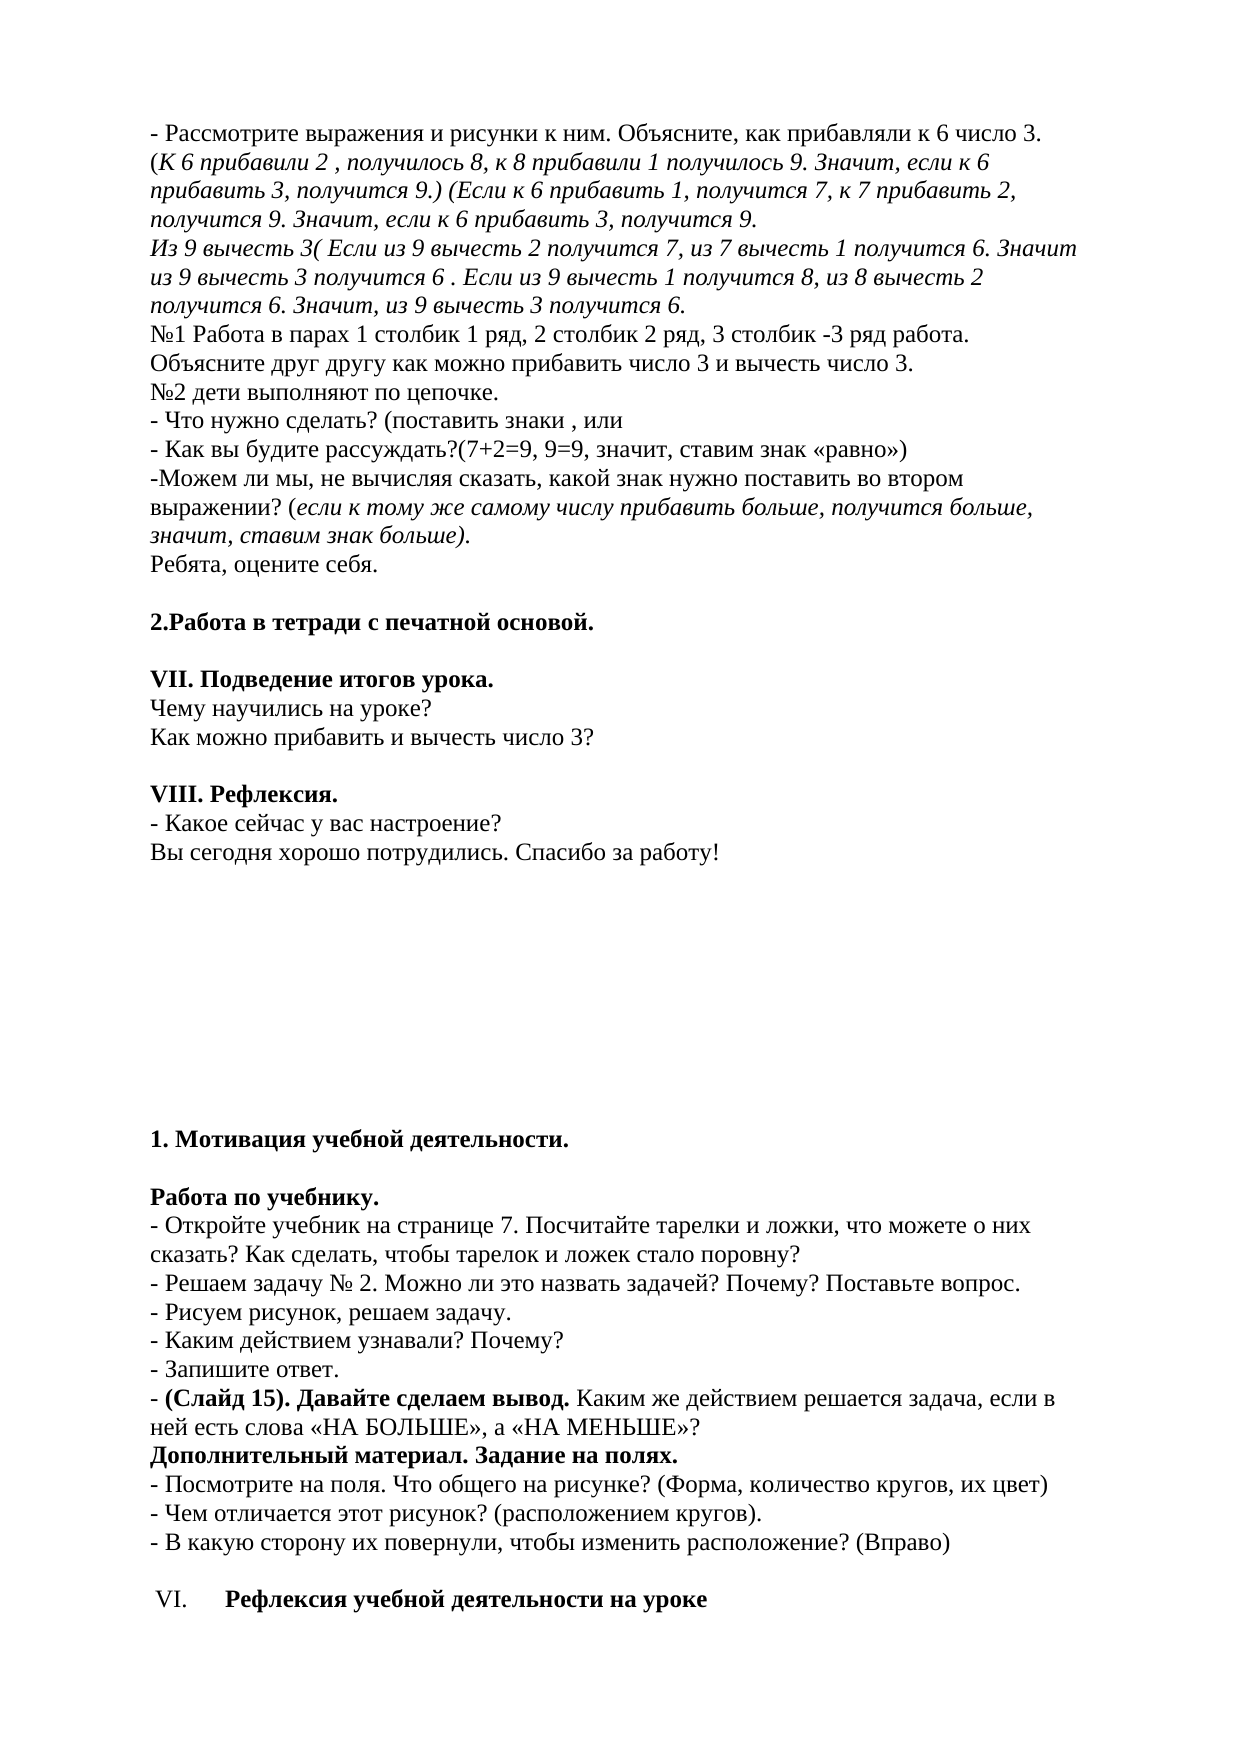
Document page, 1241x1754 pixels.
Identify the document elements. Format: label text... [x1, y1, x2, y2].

text - Как вы будите рассуждать?(7+2=9, 9=9, значит, ставим знак «равно») [150, 434, 1090, 463]
text №2 дети выполняют по цепочке. [150, 377, 1090, 406]
text Чему научились на уроке? [150, 693, 1090, 722]
text - Рассмотрите выражения и рисунки к ним. Объясните, как прибавляли к 6 число 3. [150, 118, 1090, 147]
text -Можем ли мы, не вычисляя сказать, какой знак нужно поставить во втором выражении? (если к тому же самому числу прибавить больше, получится больше, значит, ставим знак больше). [150, 463, 1090, 549]
text 2.Работа в тетради с печатной основой. [150, 607, 1090, 636]
text №1 Работа в парах 1 столбик 1 ряд, 2 столбик 2 ряд, 3 столбик -3 ряд работа. [150, 319, 1090, 348]
text Объясните друг другу как можно прибавить число 3 и вычесть число 3. [150, 348, 1090, 377]
text - (Слайд 15). Давайте сделаем вывод. Каким же действием решается задача, если в ней есть слова «НА БОЛЬШЕ», а «НА МЕНЬШЕ»? [150, 1383, 1090, 1441]
text - Откройте учебник на странице 7. Посчитайте тарелки и ложки, что можете о них сказать? Как сделать, чтобы тарелок и ложек стало поровну? [150, 1211, 1090, 1268]
text - Посмотрите на поля. Что общего на рисунке? (Форма, количество кругов, их цвет) [150, 1469, 1090, 1498]
list Рефлексия учебной деятельности на уроке [187, 1584, 1090, 1613]
text - Решаем задачу № 2. Можно ли это назвать задачей? Почему? Поставьте вопрос. [150, 1268, 1090, 1297]
text 1. Мотивация учебной деятельности. [150, 1124, 1090, 1153]
text VІІ. Подведение итогов урока. [150, 664, 1090, 693]
text - Запишите ответ. [150, 1354, 1090, 1383]
text Работа по учебнику. [150, 1182, 1090, 1211]
text Ребята, оцените себя. [150, 549, 1090, 578]
text Дополнительный материал. Задание на полях. [150, 1441, 1090, 1469]
text - Какое сейчас у вас настроение? [150, 808, 1090, 837]
text - Рисуем рисунок, решаем задачу. [150, 1297, 1090, 1326]
text VІІІ. Рефлексия. [150, 779, 1090, 808]
text - В какую сторону их повернули, чтобы изменить расположение? (Вправо) [150, 1527, 1090, 1556]
text Как можно прибавить и вычесть число 3? [150, 722, 1090, 751]
text - Чем отличается этот рисунок? (расположением кругов). [150, 1498, 1090, 1527]
text - Что нужно сделать? (поставить знаки , или [150, 406, 1090, 434]
text Из 9 вычесть 3( Если из 9 вычесть 2 получится 7, из 7 вычесть 1 получится 6. Значит из 9 вычесть 3 получится 6 . Если из 9 вычесть 1 получится 8, из 8 вычесть 2 получится 6. Значит, из 9 вычесть 3 получится 6. [150, 233, 1090, 319]
text - Каким действием узнавали? Почему? [150, 1326, 1090, 1354]
text Вы сегодня хорошо потрудились. Спасибо за работу! [150, 837, 1090, 866]
text (К 6 прибавили 2 , получилось 8, к 8 прибавили 1 получилось 9. Значит, если к 6 прибавить 3, получится 9.) (Если к 6 прибавить 1, получится 7, к 7 прибавить 2, получится 9. Значит, если к 6 прибавить 3, получится 9. [150, 147, 1090, 233]
